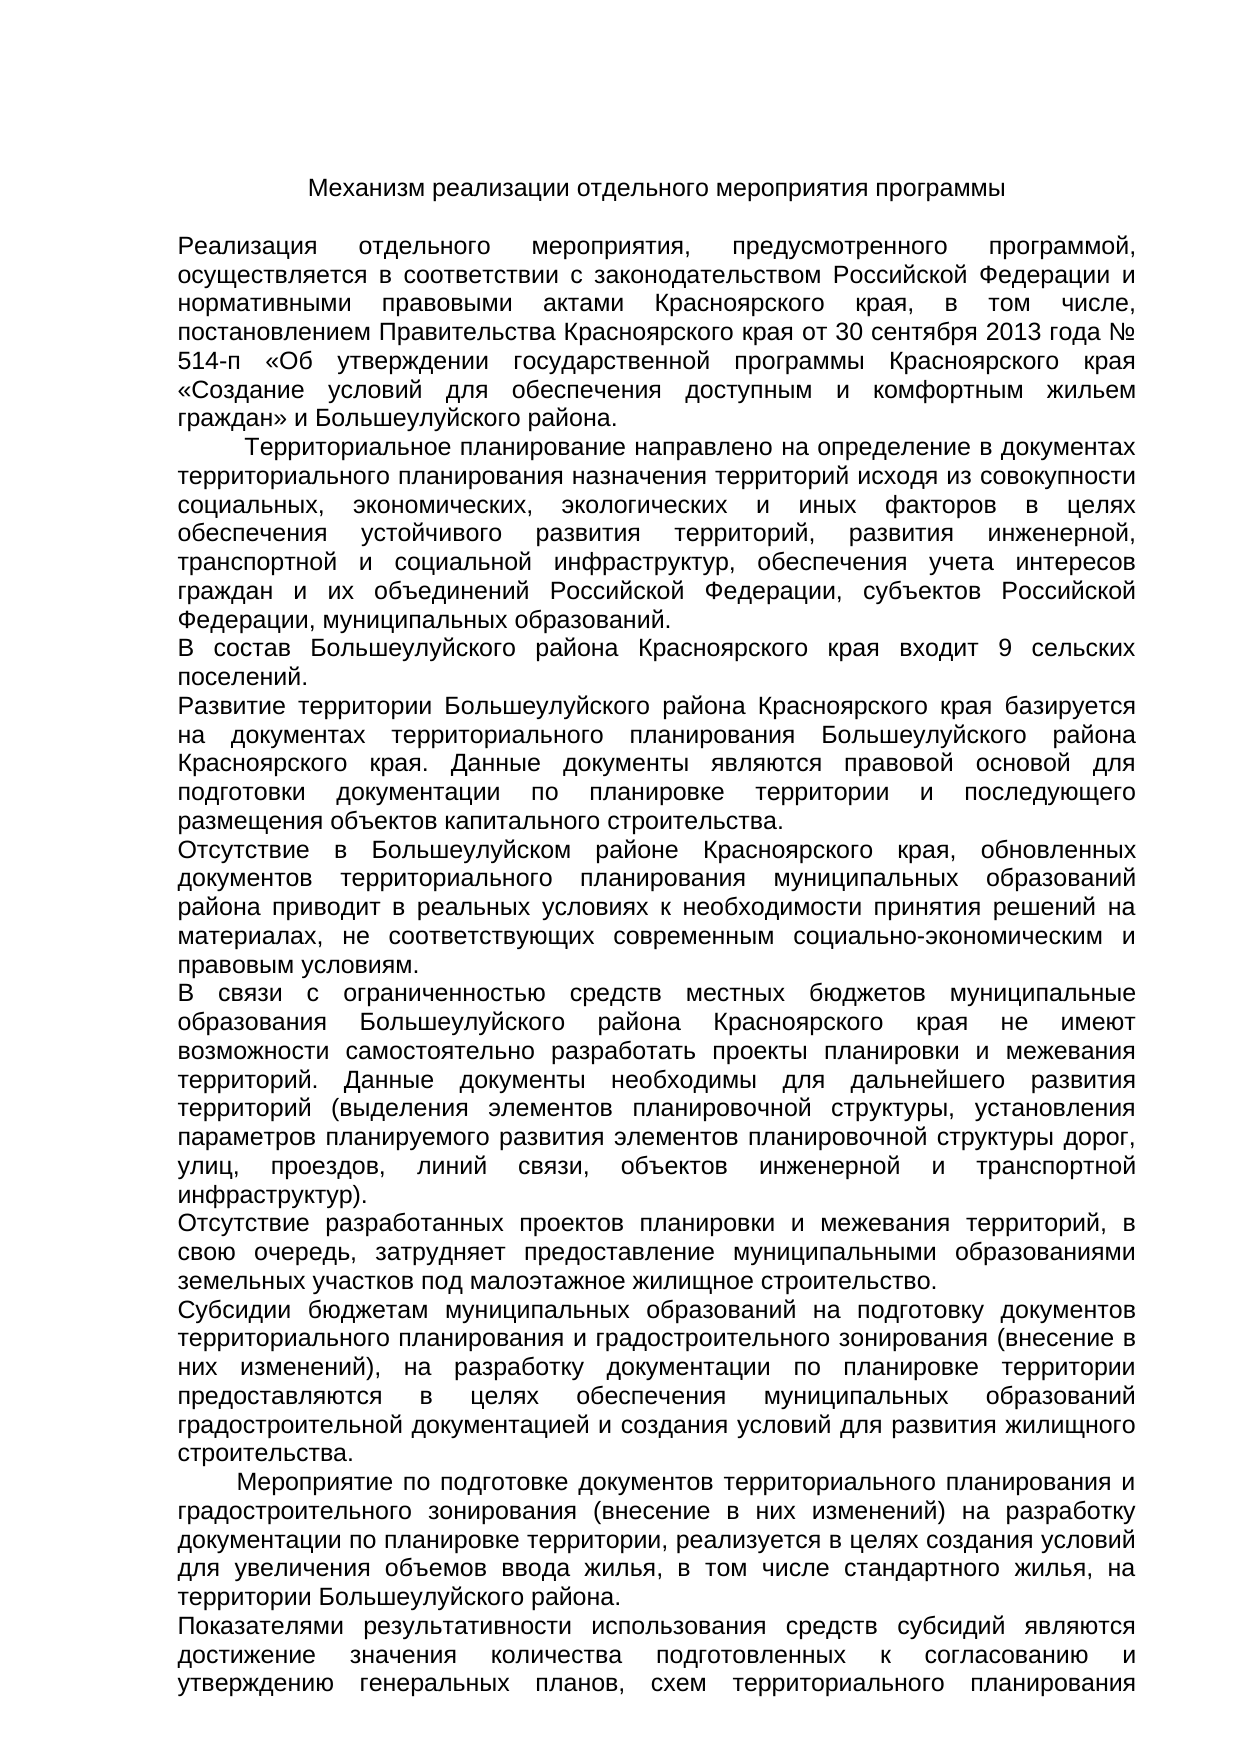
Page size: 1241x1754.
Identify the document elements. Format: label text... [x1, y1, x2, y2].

text Территориальное планирование направлено на определение в документах территориального планирования назначения территорий исходя из совокупности социальных, экономических, экологических и иных факторов в целях обеспечения устойчивого развития территорий, развития инженерной, транспортной и социальной инфраструктур, обеспечения учета интересов граждан и их объединений Российской Федерации, субъектов Российской Федерации, муниципальных образований. [177, 432, 1137, 633]
text В состав Большеулуйского района Красноярского края входит 9 сельских поселений. [177, 633, 1137, 691]
text Субсидии бюджетам муниципальных образований на подготовку документов территориального планирования и градостроительного зонирования (внесение в них изменений), на разработку документации по планировке территории предоставляются в целях обеспечения муниципальных образований градостроительной документацией и создания условий для развития жилищного строительства. [177, 1294, 1137, 1467]
text В связи с ограниченностью средств местных бюджетов муниципальные образования Большеулуйского района Красноярского края не имеют возможности самостоятельно разработать проекты планировки и межевания территорий. Данные документы необходимы для дальнейшего развития территорий (выделения элементов планировочной структуры, установления параметров планируемого развития элементов планировочной структуры дорог, улиц, проездов, линий связи, объектов инженерной и транспортной инфраструктур). [177, 978, 1137, 1208]
text Реализация отдельного мероприятия, предусмотренного программой, осуществляется в соответствии с законодательством Российской Федерации и нормативными правовыми актами Красноярского края, в том числе, постановлением Правительства Красноярского края от 30 сентября 2013 года № 514-п «Об утверждении государственной программы Красноярского края «Создание условий для обеспечения доступным и комфортным жильем граждан» и Большеулуйского района. [177, 231, 1137, 432]
text Развитие территории Большеулуйского района Красноярского края базируется на документах территориального планирования Большеулуйского района Красноярского края. Данные документы являются правовой основой для подготовки документации по планировке территории и последующего размещения объектов капитального строительства. [177, 691, 1137, 834]
text Отсутствие в Большеулуйском районе Красноярского края, обновленных документов территориального планирования муниципальных образований района приводит в реальных условиях к необходимости принятия решений на материалах, не соответствующих современным социально-экономическим и правовым условиям. [177, 834, 1137, 978]
text Мероприятие по подготовке документов территориального планирования и градостроительного зонирования (внесение в них изменений) на разработку документации по планировке территории, реализуется в целях создания условий для увеличения объемов ввода жилья, в том числе стандартного жилья, на территории Большеулуйского района. [177, 1467, 1137, 1611]
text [177, 1611, 1137, 1697]
text Механизм реализации отдельного мероприятия программы [177, 173, 1137, 202]
text Отсутствие разработанных проектов планировки и межевания территорий, в свою очередь, затрудняет предоставление муниципальными образованиями земельных участков под малоэтажное жилищное строительство. [177, 1208, 1137, 1294]
